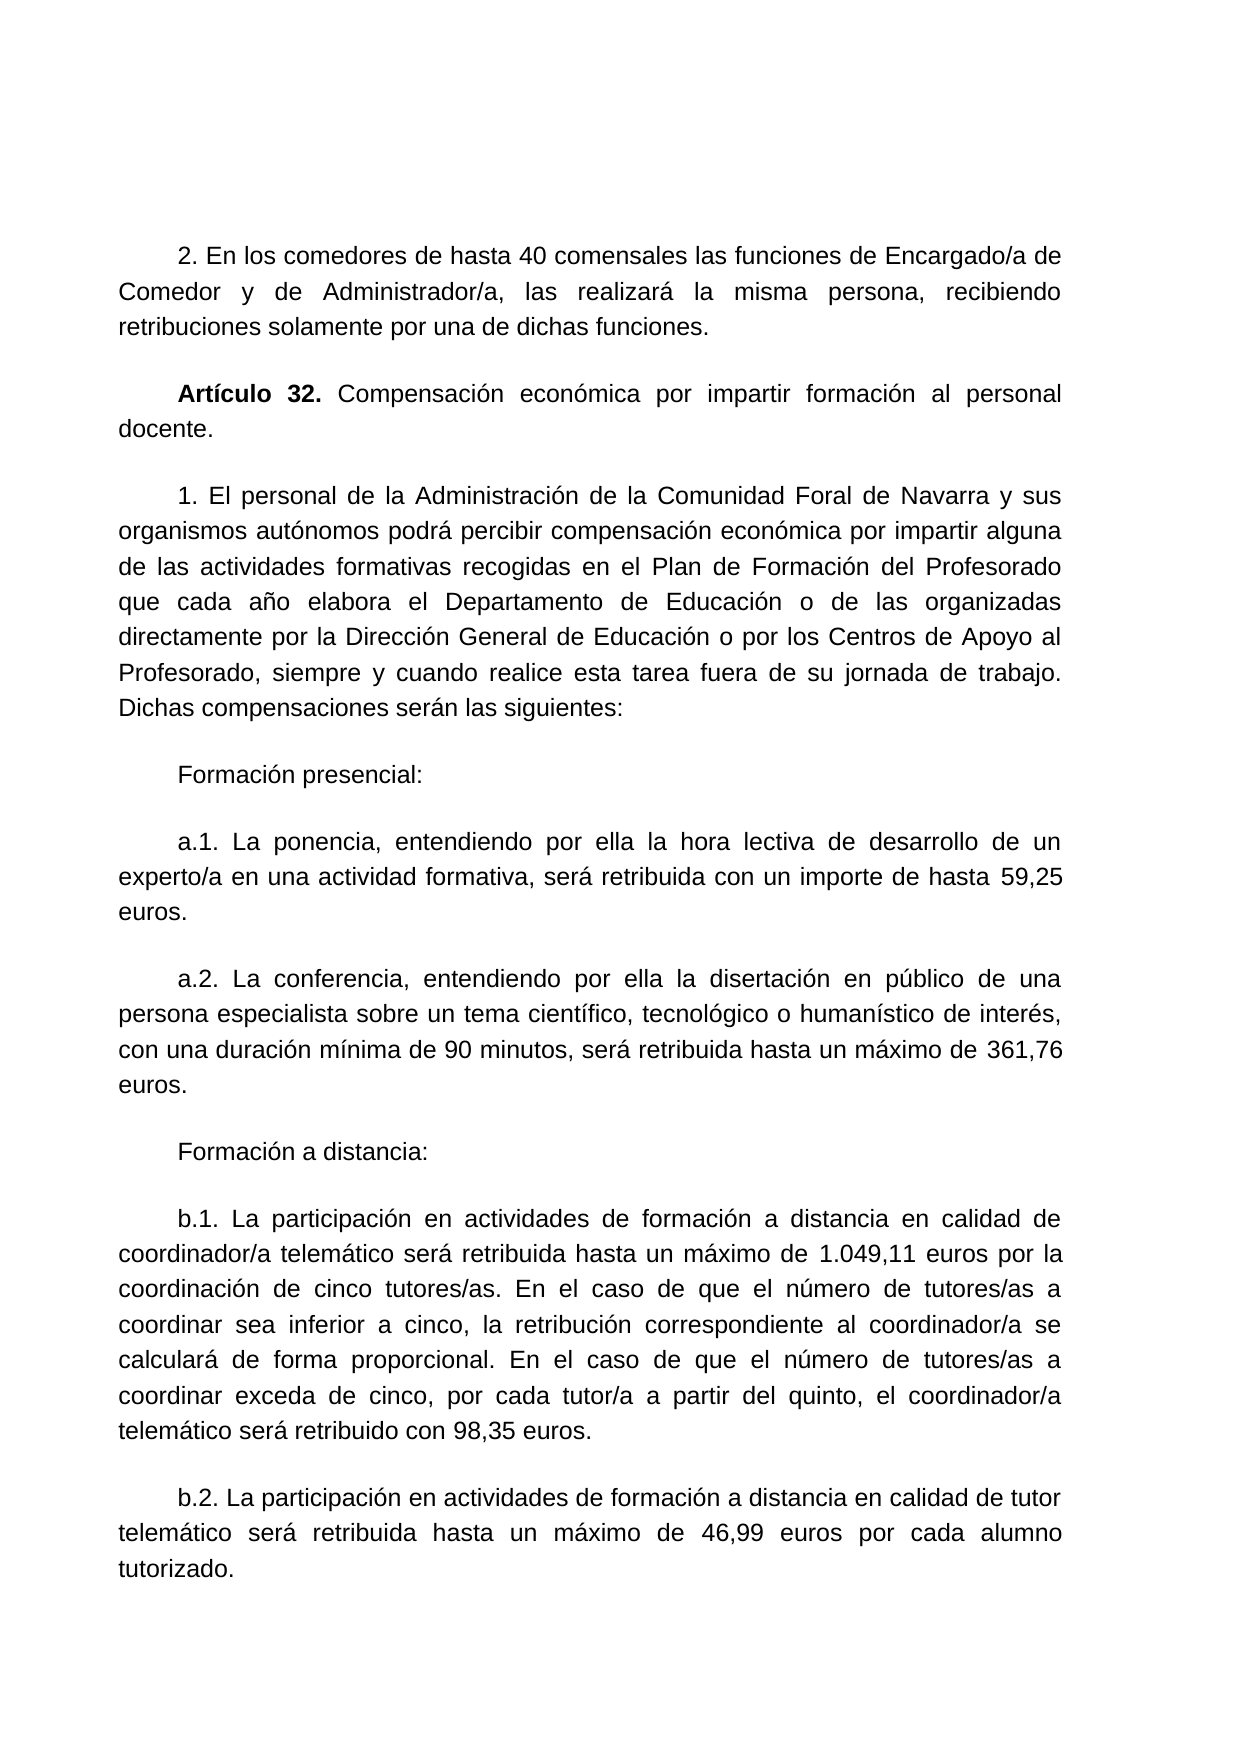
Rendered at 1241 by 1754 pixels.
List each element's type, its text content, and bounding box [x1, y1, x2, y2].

text Formación presencial: [118, 755, 1063, 790]
text b.2. La participación en actividades de formación a distancia en calidad de tutor telemático será retribuida hasta un máximo de 46,99 euros por cada alumno tutorizado. [118, 1478, 1063, 1584]
text b.1. La participación en actividades de formación a distancia en calidad de coordinador/a telemático será retribuida hasta un máximo de 1.049,11 euros por la coordinación de cinco tutores/as. En el caso de que el número de tutores/as a coordinar sea inferior a cinco, la retribución correspondiente al coordinador/a se calculará de forma proporcional. En el caso de que el número de tutores/as a coordinar exceda de cinco, por cada tutor/a a partir del quinto, el coordinador/a telemático será retribuido con 98,35 euros. [118, 1199, 1063, 1447]
text 2. En los comedores de hasta 40 comensales las funciones de Encargado/a de Comedor y de Administrador/a, las realizará la misma persona, recibiendo retribuciones solamente por una de dichas funciones. [118, 236, 1063, 342]
text a.1. La ponencia, entendiendo por ella la hora lectiva de desarrollo de un experto/a en una actividad formativa, será retribuida con un importe de hasta 59,25 euros. [118, 822, 1063, 928]
text 1. El personal de la Administración de la Comunidad Foral de Navarra y sus organismos autónomos podrá percibir compensación económica por impartir alguna de las actividades formativas recogidas en el Plan de Formación del Profesorado que cada año elabora el Departamento de Educación o de las organizadas directamente por la Dirección General de Educación o por los Centros de Apoyo al Profesorado, siempre y cuando realice esta tarea fuera de su jornada de trabajo. Dichas compensaciones serán las siguientes: [118, 476, 1063, 724]
text Artículo 32. Compensación económica por impartir formación al personal docente. [118, 374, 1063, 444]
text Formación a distancia: [118, 1132, 1063, 1167]
text a.2. La conferencia, entendiendo por ella la disertación en público de una persona especialista sobre un tema científico, tecnológico o humanístico de interés, con una duración mínima de 90 minutos, será retribuida hasta un máximo de 361,76 euros. [118, 959, 1063, 1101]
